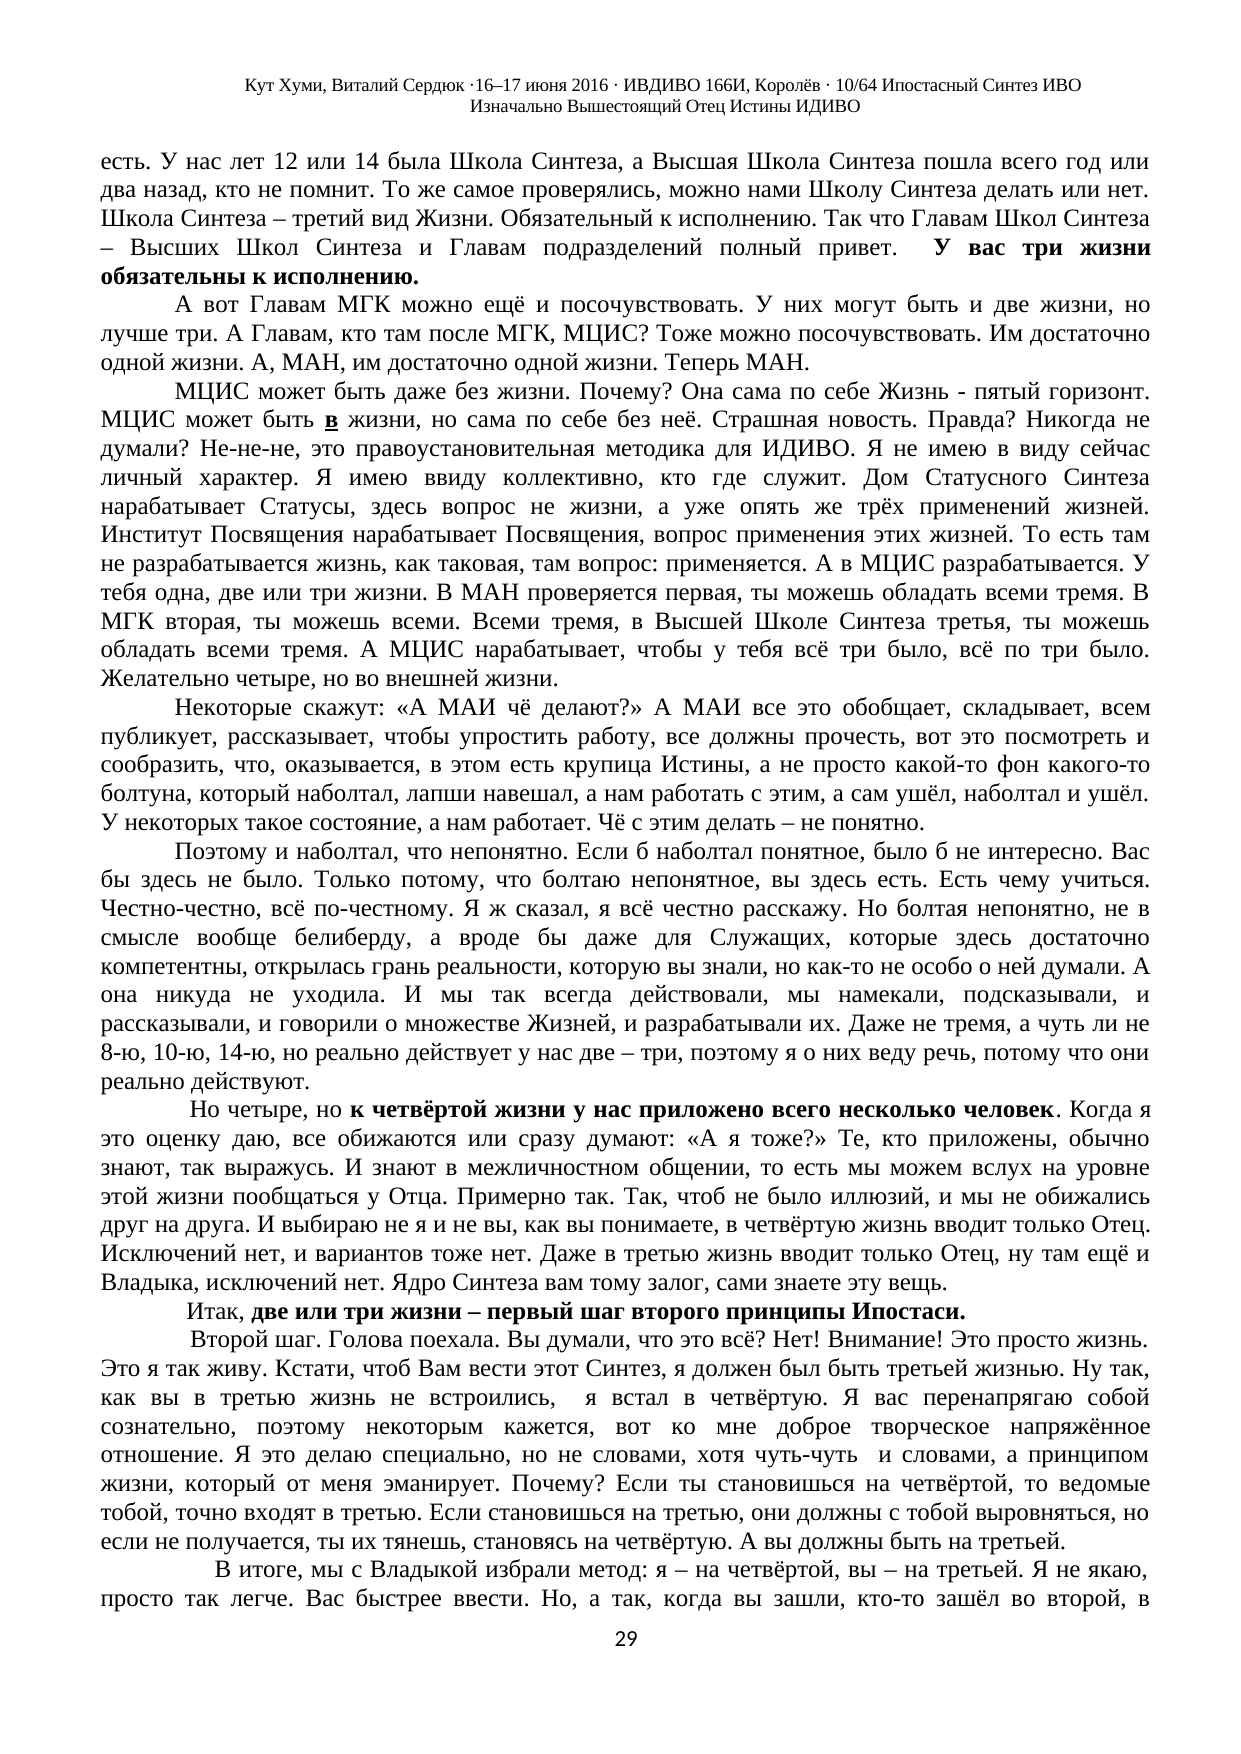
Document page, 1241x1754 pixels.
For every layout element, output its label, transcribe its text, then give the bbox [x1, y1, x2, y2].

text Поэтому и наболтал, что непонятно. Если б наболтал понятное, было б не интересно. Вас бы здесь не было. Только потому, что болтаю непонятное, вы здесь есть. Есть чему учиться. Честно-честно, всё по-честному. Я ж сказал, я всё честно расскажу. Но болтая непонятно, не в смысле вообще белиберду, а вроде бы даже для Служащих, которые здесь достаточно компетентны, открылась грань реальности, которую вы знали, но как-то не особо о ней думали. А она никуда не уходила. И мы так всегда действовали, мы намекали, подсказывали, и рассказывали, и говорили о множестве Жизней, и разрабатывали их. Даже не тремя, а чуть ли не 8-ю, 10-ю, 14-ю, но реально действует у нас две – три, поэтому я о них веду речь, потому что они реально действуют. [100, 836, 1152, 1094]
text Второй шаг. Голова поехала. Вы думали, что это всё? Нет! Внимание! Это просто жизнь. Это я так живу. Кстати, чтоб Вам вести этот Синтез, я должен был быть третьей жизнью. Ну так, как вы в третью жизнь не встроились, я встал в четвёртую. Я вас перенапрягаю собой сознательно, поэтому некоторым кажется, вот ко мне доброе творческое напряжённое отношение. Я это делаю специально, но не словами, хотя чуть-чуть и словами, а принципом жизни, который от меня эманирует. Почему? Если ты становишься на четвёртой, то ведомые тобой, точно входят в третью. Если становишься на третью, они должны с тобой выровняться, но если не получается, ты их тянешь, становясь на четвёртую. А вы должны быть на третьей. [100, 1324, 1152, 1554]
text МЦИС может быть даже без жизни. Почему? Она сама по себе Жизнь - пятый горизонт. МЦИС может быть в жизни, но сама по себе без неё. Страшная новость. Правда? Никогда не думали? Не-не-не, это правоустановительная методика для ИДИВО. Я не имею в виду сейчас личный характер. Я имею ввиду коллективно, кто где служит. Дом Статусного Синтеза нарабатывает Статусы, здесь вопрос не жизни, а уже опять же трёх применений жизней. Институт Посвящения нарабатывает Посвящения, вопрос применения этих жизней. То есть там не разрабатывается жизнь, как таковая, там вопрос: применяется. А в МЦИС разрабатывается. У тебя одна, две или три жизни. В МАН проверяется первая, ты можешь обладать всеми тремя. В МГК вторая, ты можешь всеми. Всеми тремя, в Высшей Школе Синтеза третья, ты можешь обладать всеми тремя. А МЦИС нарабатывает, чтобы у тебя всё три было, всё по три было. Желательно четыре, но во внешней жизни. [100, 376, 1152, 692]
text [100, 1554, 1152, 1612]
text Некоторые скажут: «А МАИ чё делают?» А МАИ все это обобщает, складывает, всем публикует, рассказывает, чтобы упростить работу, все должны прочесть, вот это посмотреть и сообразить, что, оказывается, в этом есть крупица Истины, а не просто какой-то фон какого-то болтуна, который наболтал, лапши навешал, а нам работать с этим, а сам ушёл, наболтал и ушёл. У некоторых такое состояние, а нам работает. Чё с этим делать – не понятно. [100, 692, 1152, 836]
text Но четыре, но к четвёртой жизни у нас приложено всего несколько человек. Когда я это оценку даю, все обижаются или сразу думают: «А я тоже?» Те, кто приложены, обычно знают, так выражусь. И знают в межличностном общении, то есть мы можем вслух на уровне этой жизни пообщаться у Отца. Примерно так. Так, чтоб не было иллюзий, и мы не обижались друг на друга. И выбираю не я и не вы, как вы понимаете, в четвёртую жизнь вводит только Отец. Исключений нет, и вариантов тоже нет. Даже в третью жизнь вводит только Отец, ну там ещё и Владыка, исключений нет. Ядро Синтеза вам тому залог, сами знаете эту вещь. [100, 1094, 1152, 1296]
text А вот Главам МГК можно ещё и посочувствовать. У них могут быть и две жизни, но лучше три. А Главам, кто там после МГК, МЦИС? Тоже можно посочувствовать. Им достаточно одной жизни. А, МАН, им достаточно одной жизни. Теперь МАН. [100, 289, 1152, 376]
text Итак, две или три жизни – первый шаг второго принципы Ипостаси. [100, 1296, 1152, 1324]
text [100, 146, 1152, 289]
